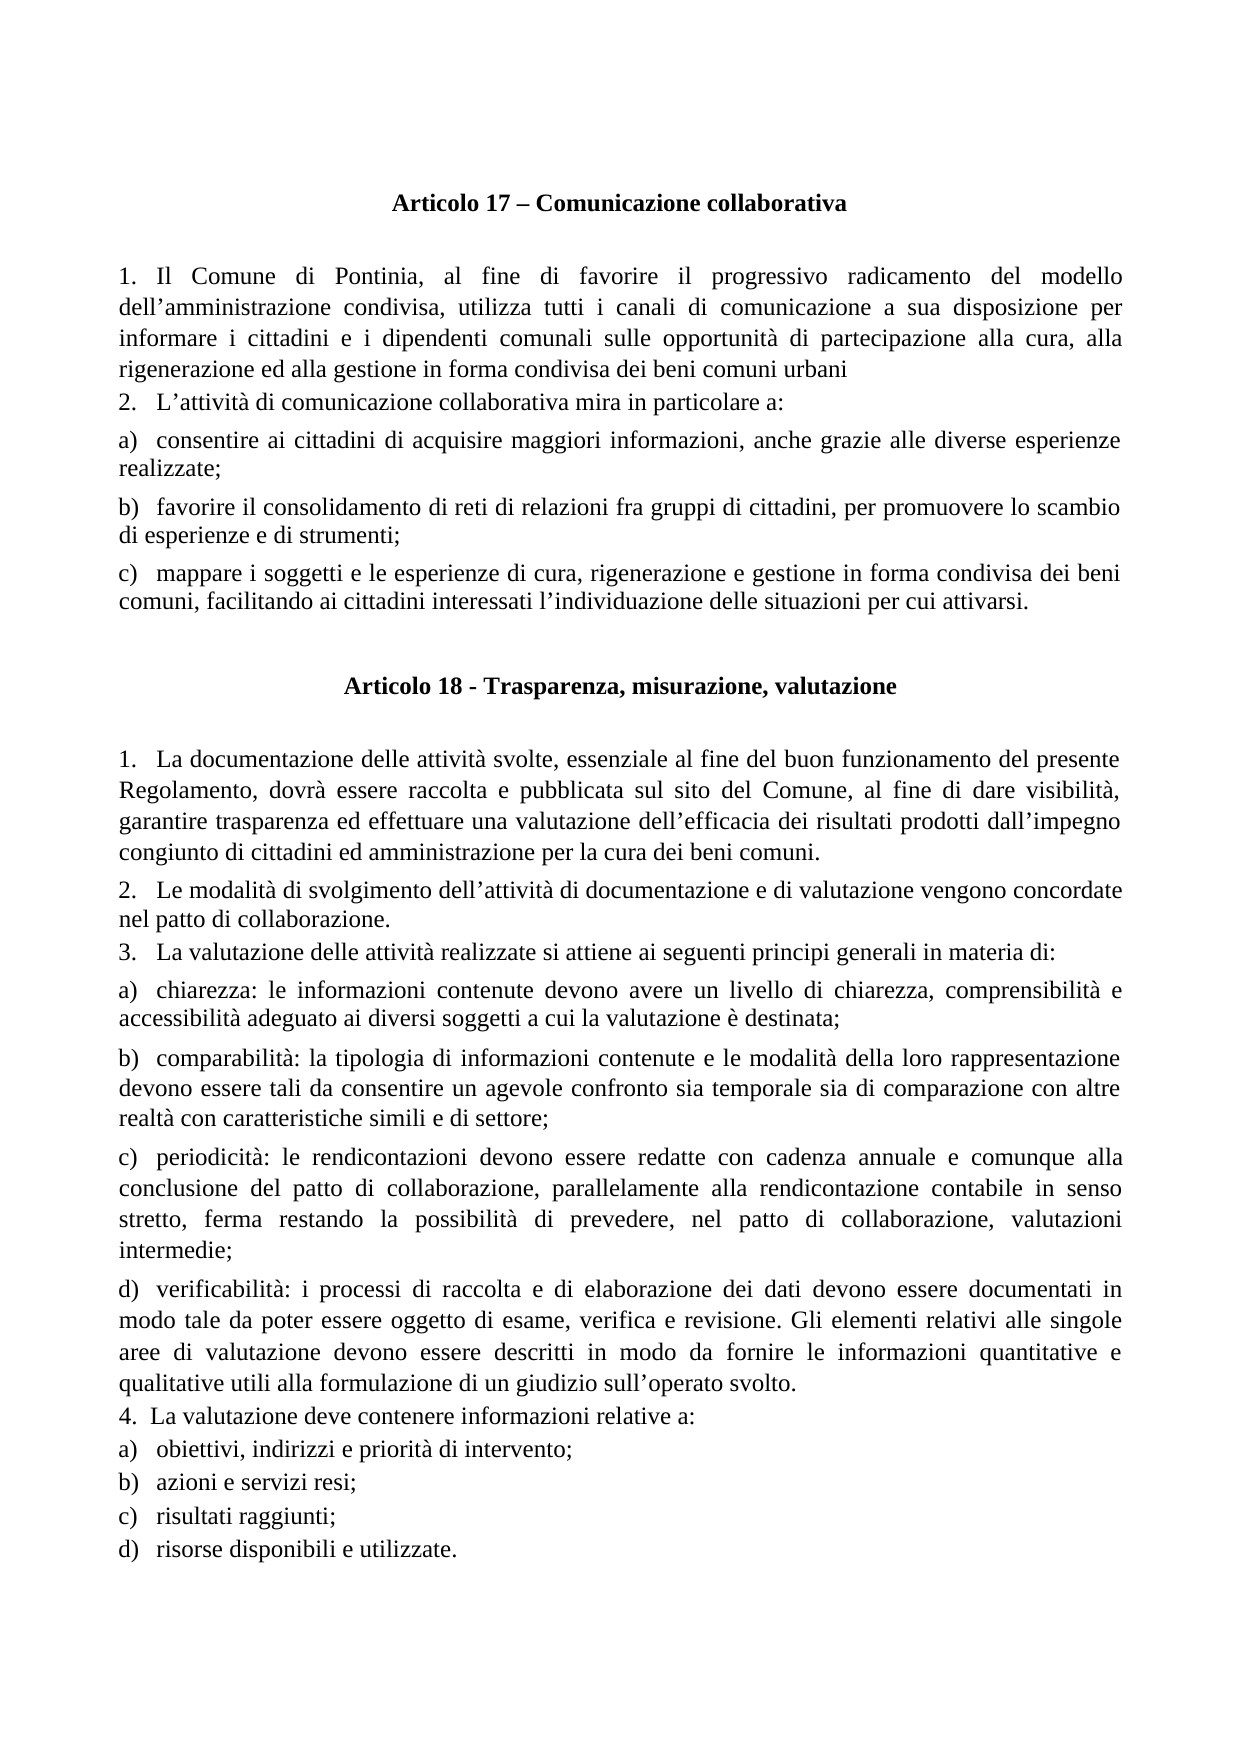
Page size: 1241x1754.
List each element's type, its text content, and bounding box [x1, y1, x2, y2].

text Articolo 18 - Trasparenza, misurazione, valutazione [344, 671, 1123, 700]
list comparabilità: la tipologia di informazioni contenute e le modalità della loro rappresentazione devono essere tali da consentire un agevole confronto sia temporale sia di comparazione con altre realtà con caratteristiche simili e di settore; [118, 1043, 1121, 1132]
list mappare i soggetti e le esperienze di cura, rigenerazione e gestione in forma condivisa dei beni comuni, facilitando ai cittadini interessati l’individuazione delle situazioni per cui attivarsi. [118, 559, 1121, 615]
list Il Comune di Pontinia, al fine di favorire il progressivo radicamento del modello dell’amministrazione condivisa, utilizza tutti i canali di comunicazione a sua disposizione per informare i cittadini e i dipendenti comunali sulle opportunità di partecipazione alla cura, alla rigenerazione ed alla gestione in forma condivisa dei beni comuni urbani [118, 261, 1123, 383]
list chiarezza: le informazioni contenute devono avere un livello di chiarezza, comprensibilità e accessibilità adeguato ai diversi soggetti a cui la valutazione è destinata; [118, 976, 1123, 1032]
list La documentazione delle attività svolte, essenziale al fine del buon funzionamento del presente Regolamento, dovrà essere raccolta e pubblicata sul sito del Comune, al fine di dare visibilità, garantire trasparenza ed effettuare una valutazione dell’efficacia dei risultati prodotti dall’impegno congiunto di cittadini ed amministrazione per la cura dei beni comuni. [118, 744, 1121, 866]
list periodicità: le rendicontazioni devono essere redatte con cadenza annuale e comunque alla conclusione del patto di collaborazione, parallelamente alla rendicontazione contabile in senso stretto, ferma restando la possibilità di prevedere, nel patto di collaborazione, valutazioni intermedie; [118, 1142, 1123, 1264]
text 4. La valutazione deve contenere informazioni relative a: [119, 1401, 1123, 1430]
list favorire il consolidamento di reti di relazioni fra gruppi di cittadini, per promuovere lo scambio di esperienze e di strumenti; [118, 493, 1121, 549]
text Articolo 17 – Comunicazione collaborativa [392, 188, 1123, 217]
list L’attività di comunicazione collaborativa mira in particolare a: [118, 387, 1123, 416]
list obiettivi, indirizzi e priorità di intervento; [118, 1434, 1123, 1463]
list Le modalità di svolgimento dell’attività di documentazione e di valutazione vengono concordate nel patto di collaborazione. [118, 877, 1123, 932]
list La valutazione delle attività realizzate si attiene ai seguenti principi generali in materia di: [118, 937, 1123, 966]
list verificabilità: i processi di raccolta e di elaborazione dei dati devono essere documentati in modo tale da poter essere oggetto di esame, verifica e revisione. Gli elementi relativi alle singole aree di valutazione devono essere descritti in modo da fornire le informazioni quantitative e qualitative utili alla formulazione di un giudizio sull’operato svolto. [118, 1274, 1123, 1396]
list risultati raggiunti; [118, 1501, 1123, 1529]
list consentire ai cittadini di acquisire maggiori informazioni, anche grazie alle diverse esperienze realizzate; [118, 426, 1121, 482]
list azioni e servizi resi; [118, 1467, 1123, 1496]
list risorse disponibili e utilizzate. [118, 1534, 1123, 1563]
